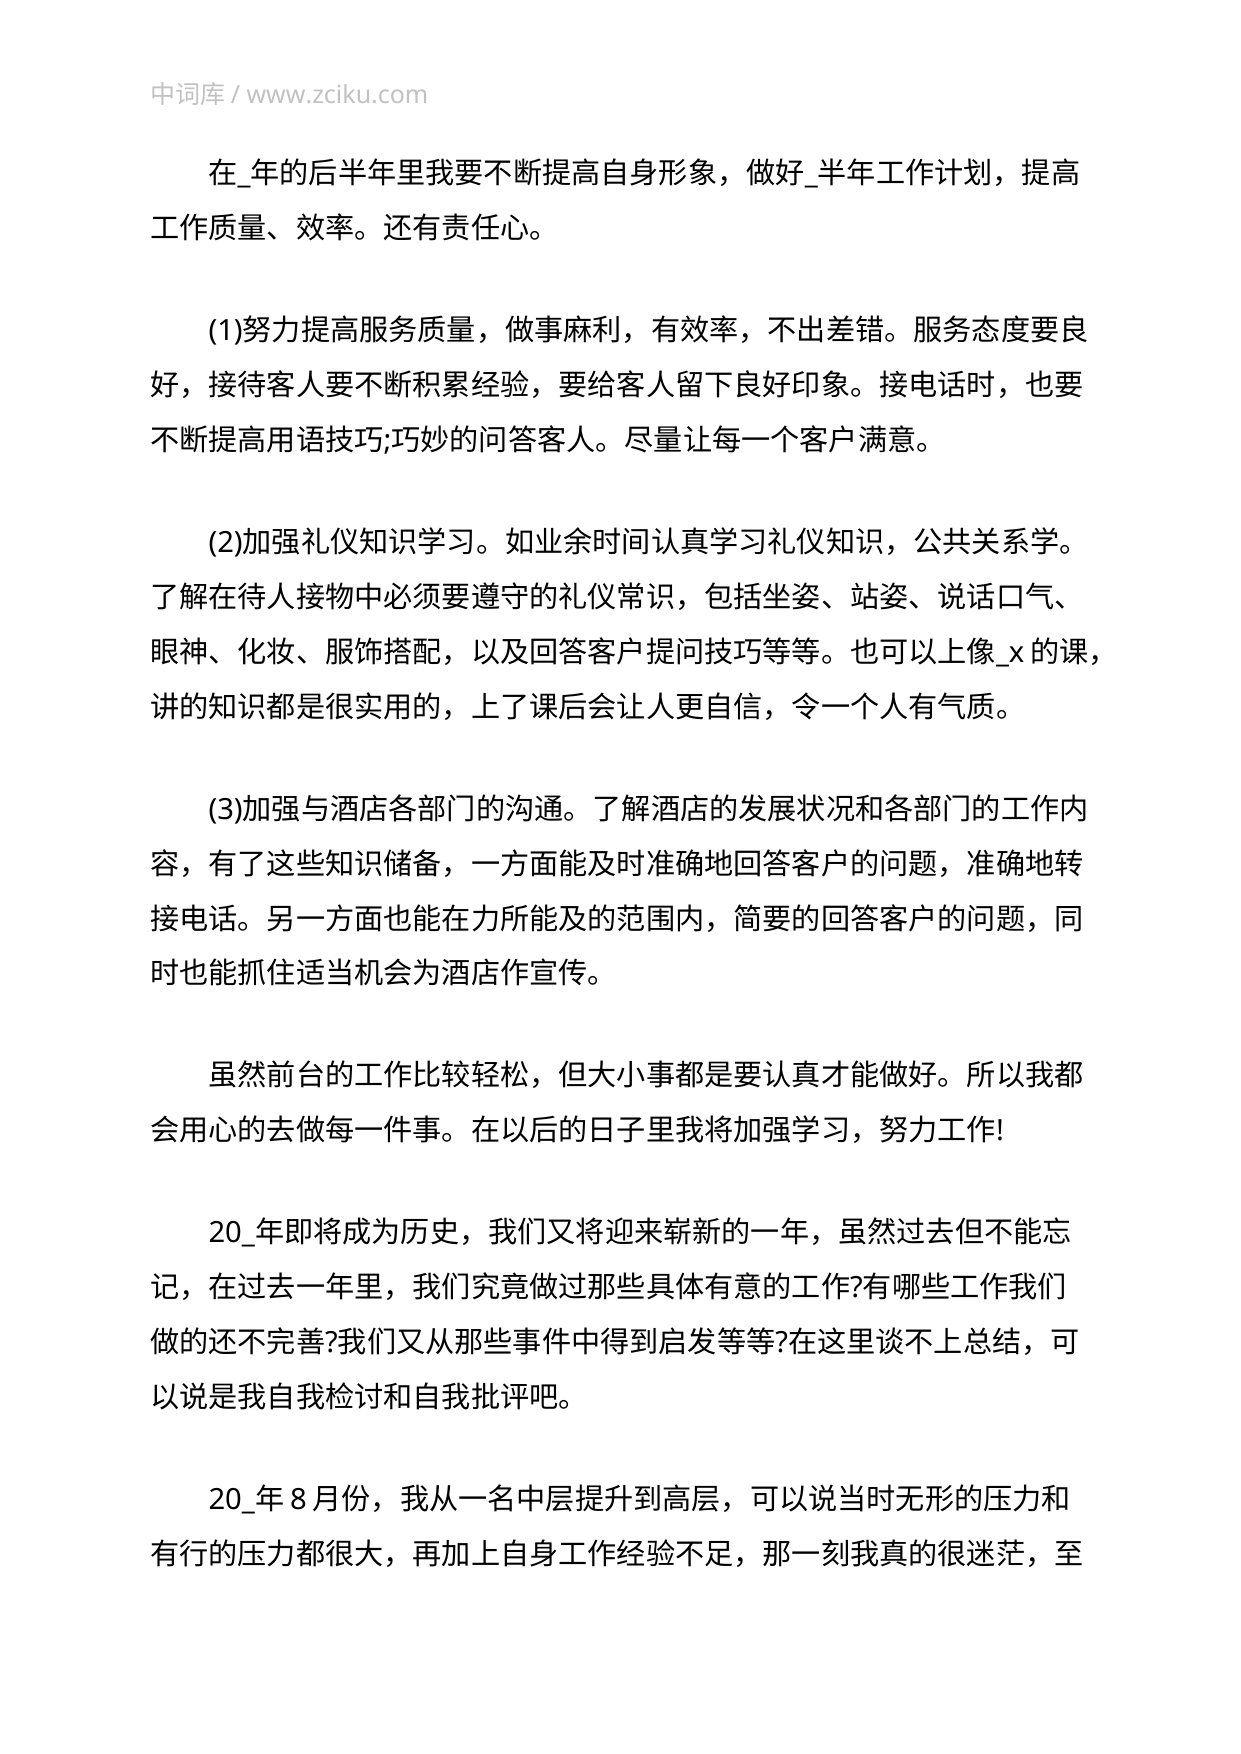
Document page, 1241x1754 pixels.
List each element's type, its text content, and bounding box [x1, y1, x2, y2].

text (3)加强与酒店各部门的沟通。了解酒店的发展状况和各部门的工作内容，有了这些知识储备，一方面能及时准确地回答客户的问题，准确地转接电话。另一方面也能在力所能及的范围内，简要的回答客户的问题，同时也能抓住适当机会为酒店作宣传。 [150, 785, 1090, 992]
text (1)努力提高服务质量，做事麻利，有效率，不出差错。服务态度要良好，接待客人要不断积累经验，要给客人留下良好印象。接电话时，也要不断提高用语技巧;巧妙的问答客人。尽量让每一个客户满意。 [150, 307, 1090, 459]
text (2)加强礼仪知识学习。如业余时间认真学习礼仪知识，公共关系学。了解在待人接物中必须要遵守的礼仪常识，包括坐姿、站姿、说话口气、眼神、化妆、服饰搭配，以及回答客户提问技巧等等。也可以上像_x的课，讲的知识都是很实用的，上了课后会让人更自信，令一个人有气质。 [150, 519, 1090, 726]
text 虽然前台的工作比较轻松，但大小事都是要认真才能做好。所以我都会用心的去做每一件事。在以后的日子里我将加强学习，努力工作! [150, 1052, 1090, 1149]
text 20_年即将成为历史，我们又将迎来崭新的一年，虽然过去但不能忘记，在过去一年里，我们究竟做过那些具体有意的工作?有哪些工作我们做的还不完善?我们又从那些事件中得到启发等等?在这里谈不上总结，可以说是我自我检讨和自我批评吧。 [150, 1209, 1090, 1416]
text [150, 1476, 1090, 1573]
text 在_年的后半年里我要不断提高自身形象，做好_半年工作计划，提高工作质量、效率。还有责任心。 [150, 150, 1090, 247]
